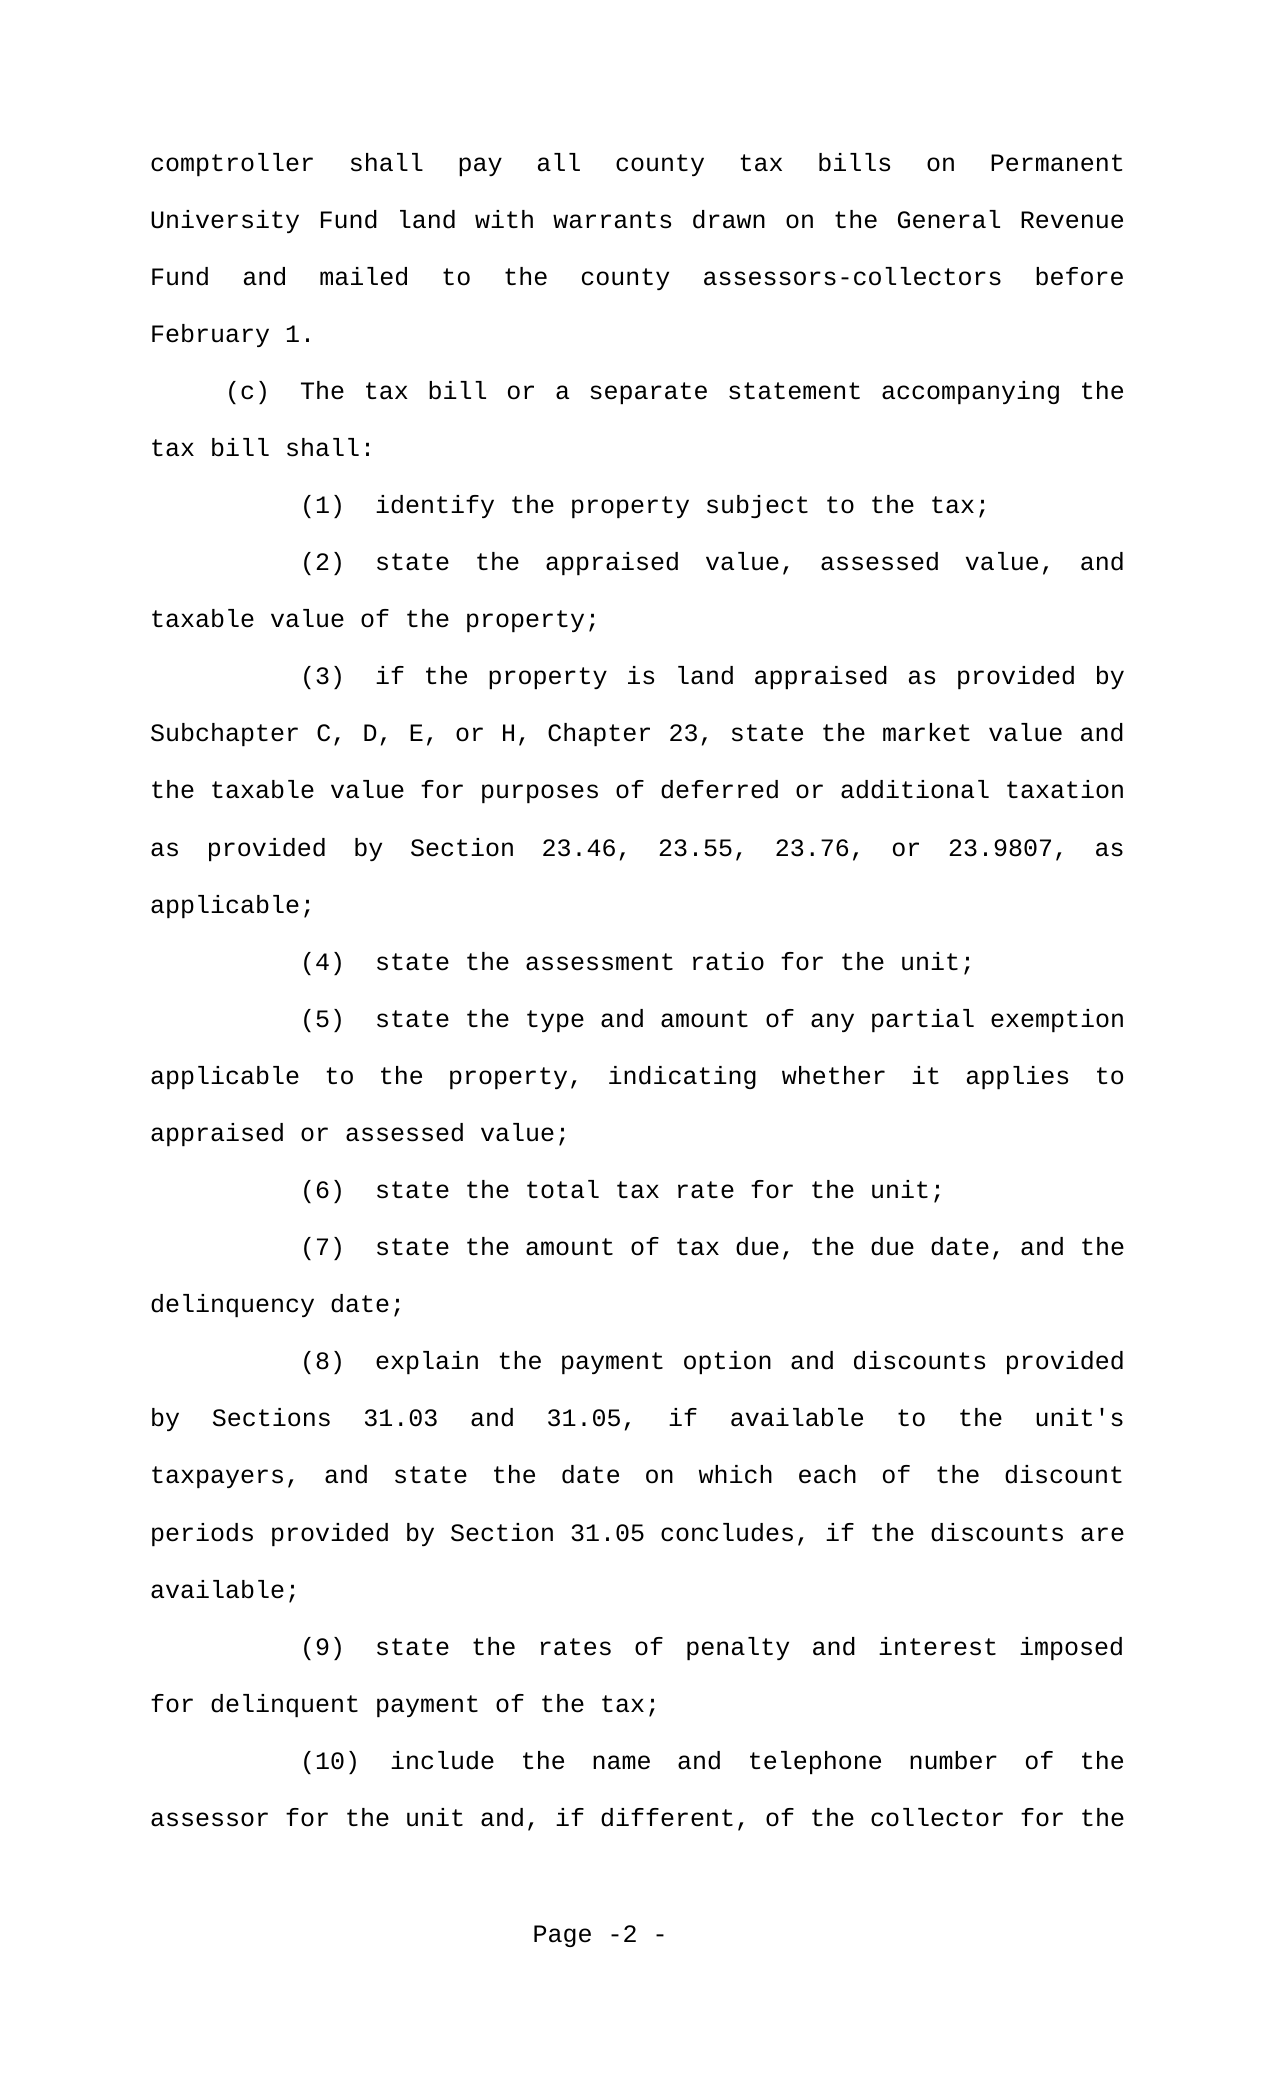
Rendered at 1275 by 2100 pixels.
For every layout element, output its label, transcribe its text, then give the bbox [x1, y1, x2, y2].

text (7) state the amount of tax due, the due date, and the delinquency date; [150, 1234, 1125, 1320]
text (6) state the total tax rate for the unit; [150, 1177, 1125, 1206]
text (2) state the appraised value, assessed value, and taxable value of the property; [150, 549, 1125, 635]
text (5) state the type and amount of any partial exemption applicable to the property, indicating whether it applies to appraised or assessed value; [150, 1006, 1125, 1149]
text (c) The tax bill or a separate statement accompanying the tax bill shall: [150, 378, 1125, 464]
text (8) explain the payment option and discounts provided by Sections 31.03 and 31.05, if available to the unit's taxpayers, and state the date on which each of the discount periods provided by Section 31.05 concludes, if the discounts are available; [150, 1349, 1125, 1606]
text (10) include the name and telephone number of the assessor for the unit and, if different, of the collector for the unit; [150, 1748, 1125, 1834]
text (9) state the rates of penalty and interest imposed for delinquent payment of the tax; [150, 1634, 1125, 1720]
text (4) state the assessment ratio for the unit; [150, 949, 1125, 978]
text (1) identify the property subject to the tax; [150, 492, 1125, 521]
text (3) if the property is land appraised as provided by Subchapter C, D, E, or H, Chapter 23, state the market value and the taxable value for purposes of deferred or additional taxation as provided by Section 23.46, 23.55, 23.76, or 23.9807, as applicable; [150, 664, 1125, 921]
